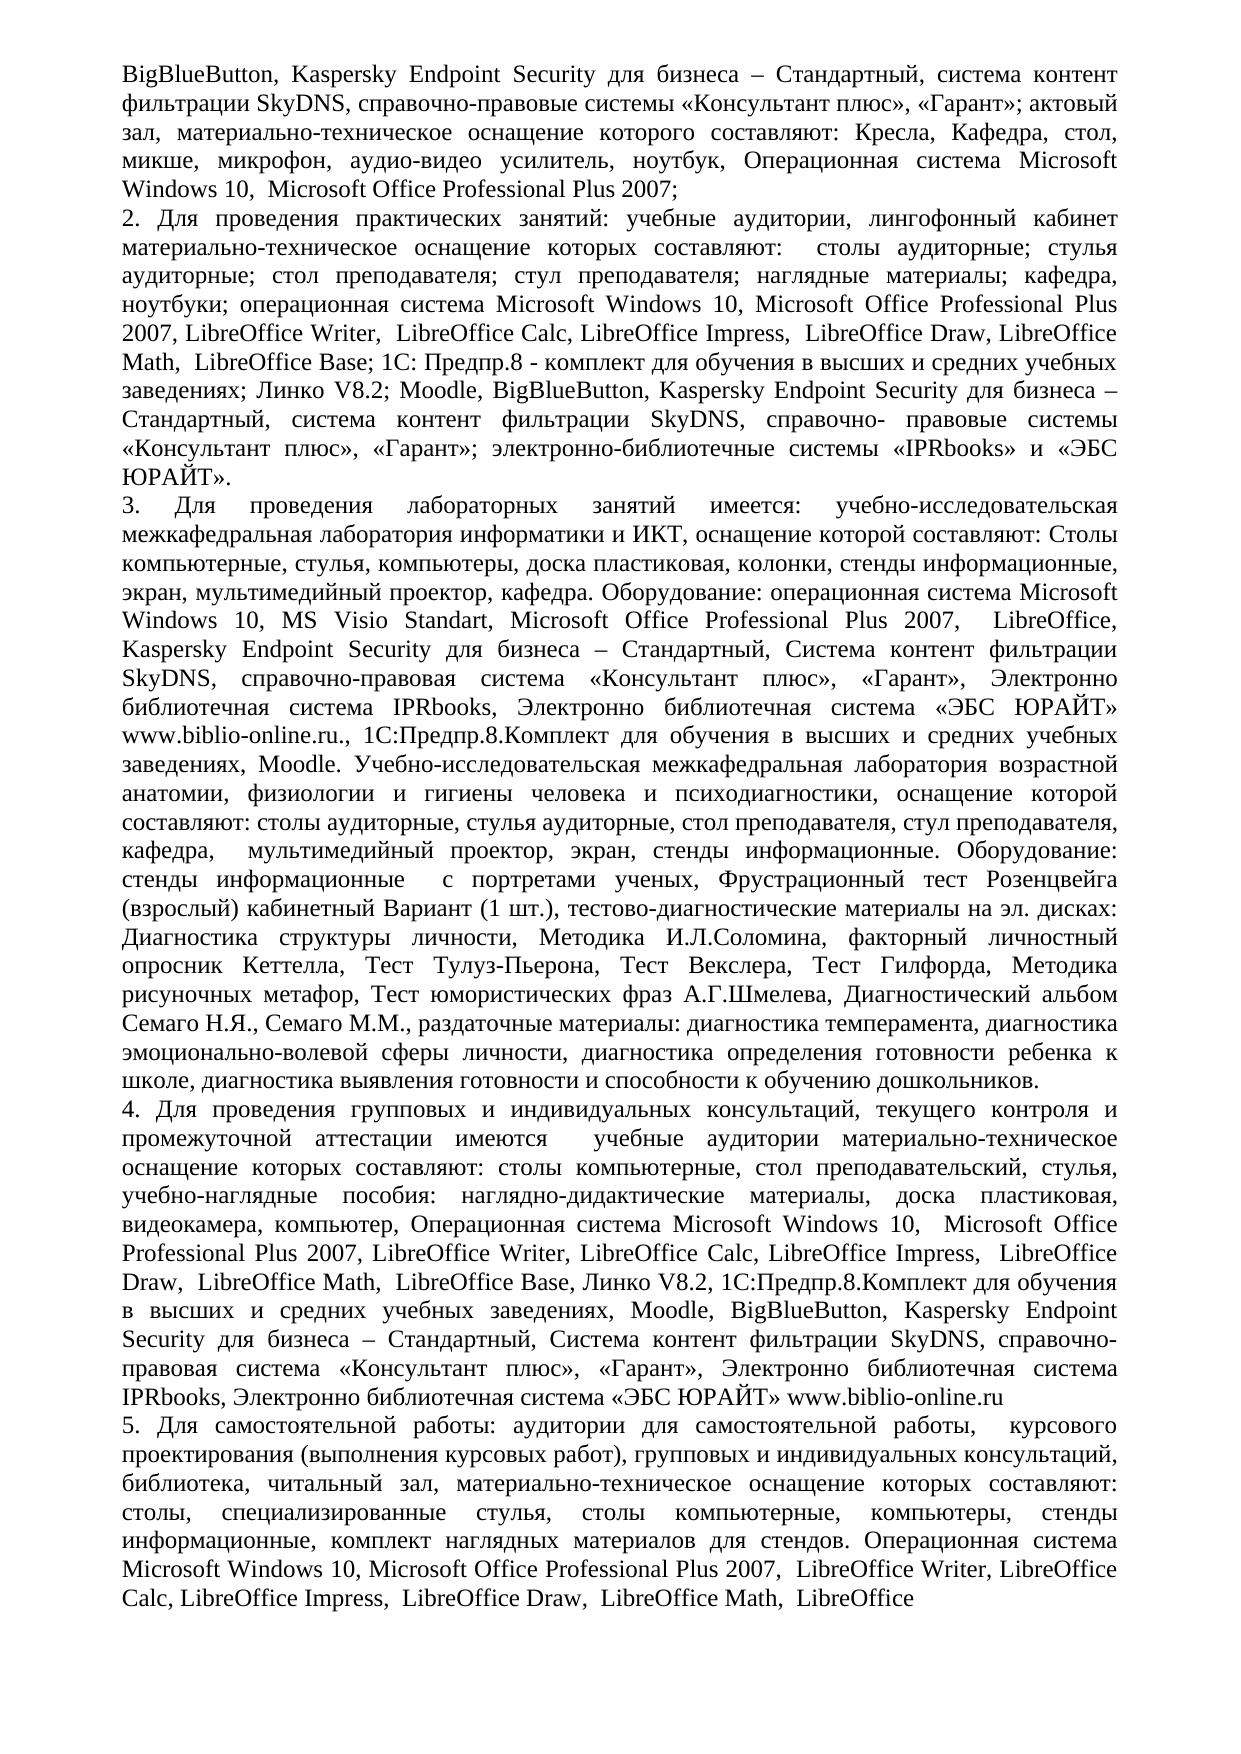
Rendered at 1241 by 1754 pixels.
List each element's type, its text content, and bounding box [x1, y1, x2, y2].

table_header BigBlueButton, Kaspersky Endpoint Security для бизнеса – Стандартный, система контент фильтрации SkyDNS, справочно-правовые системы «Консультант плюс», «Гарант»; актовый зал, материально-техническое оснащение которого составляют: Кресла, Кафедра, стол, микше, микрофон, аудио-видео усилитель, ноутбук, Операционная система Microsoft Windows 10, Microsoft Office Professional Plus 2007; 2. Для проведения практических занятий: учебные аудитории, лингофонный кабинет материально-техническое оснащение которых составляют: столы аудиторные; стулья аудиторные; стол преподавателя; стул преподавателя; наглядные материалы; кафедра, ноутбуки; операционная система Microsoft Windows 10, Microsoft Office Professional Plus 2007, LibreOffice Writer, LibreOffice Calc, LibreOffice Impress, LibreOffice Draw, LibreOffice Math, LibreOffice Base; 1С: Предпр.8 - комплект для обучения в высших и средних учебных заведениях; Линко V8.2; Moodle, BigBlueButton, Kaspersky Endpoint Security для бизнеса – Стандартный, система контент фильтрации SkyDNS, справочно- правовые системы «Консультант плюс», «Гарант»; электронно-библиотечные системы «IPRbooks» и «ЭБС ЮРАЙТ». 3. Для проведения лабораторных занятий имеется: учебно-исследовательская межкафедральная лаборатория информатики и ИКТ, оснащение которой составляют: Столы компьютерные, стулья, компьютеры, доска пластиковая, колонки, стенды информационные, экран, мультимедийный проектор, кафедра. Оборудование: операционная система Microsoft Windows 10, MS Visio Standart, Microsoft Office Professional Plus 2007, LibreOffice, Kaspersky Endpoint Security для бизнеса – Стандартный, Система контент фильтрации SkyDNS, справочно-правовая система «Консультант плюс», «Гарант», Электронно библиотечная система IPRbooks, Электронно библиотечная система «ЭБС ЮРАЙТ» www.biblio-online.ru., 1С:Предпр.8.Комплект для обучения в высших и средних учебных заведениях, Moodle. Учебно-исследовательская межкафедральная лаборатория возрастной анатомии, физиологии и гигиены человека и психодиагностики, оснащение которой составляют: столы аудиторные, стулья аудиторные, стол преподавателя, стул преподавателя, кафедра, мультимедийный проектор, экран, стенды информационные. Оборудование: стенды информационные с портретами ученых, Фрустрационный тест Розенцвейга (взрослый) кабинетный Вариант (1 шт.), тестово-диагностические материалы на эл. дисках: Диагностика структуры личности, Методика И.Л.Соломина, факторный личностный опросник Кеттелла, Тест Тулуз-Пьерона, Тест Векслера, Тест Гилфорда, Методика рисуночных метафор, Тест юмористических фраз А.Г.Шмелева, Диагностический альбом Семаго Н.Я., Семаго М.М., раздаточные материалы: диагностика темперамента, диагностика эмоционально-волевой сферы личности, диагностика определения готовности ребенка к школе, диагностика выявления готовности и способности к обучению дошкольников. 4. Для проведения групповых и индивидуальных консультаций, текущего контроля и промежуточной аттестации имеются учебные аудитории материально-техническое оснащение которых составляют: столы компьютерные, стол преподавательский, стулья, учебно-наглядные пособия: наглядно-дидактические материалы, доска пластиковая, видеокамера, компьютер, Операционная система Microsoft Windows 10, Microsoft Office Professional Plus 2007, LibreOffice Writer, LibreOffice Calc, LibreOffice Impress, LibreOffice Draw, LibreOffice Math, LibreOffice Base, Линко V8.2, 1С:Предпр.8.Комплект для обучения в высших и средних учебных заведениях, Moodle, BigBlueButton, Kaspersky Endpoint Security для бизнеса – Стандартный, Система контент фильтрации SkyDNS, справочно-правовая система «Консультант плюс», «Гарант», Электронно библиотечная система IPRbooks, Электронно библиотечная система «ЭБС ЮРАЙТ» www.biblio-online.ru 5. Для самостоятельной работы: аудитории для самостоятельной работы, курсового проектирования (выполнения курсовых работ), групповых и индивидуальных консультаций, библиотека, читальный зал, материально-техническое оснащение которых составляют: столы, специализированные стулья, столы компьютерные, компьютеры, стенды информационные, комплект наглядных материалов для стендов. Операционная система Microsoft Windows 10, Microsoft Office Professional Plus 2007, LibreOffice Writer, LibreOffice Calc, LibreOffice Impress, LibreOffice Draw, LibreOffice Math, LibreOffice [118, 59, 1122, 1662]
